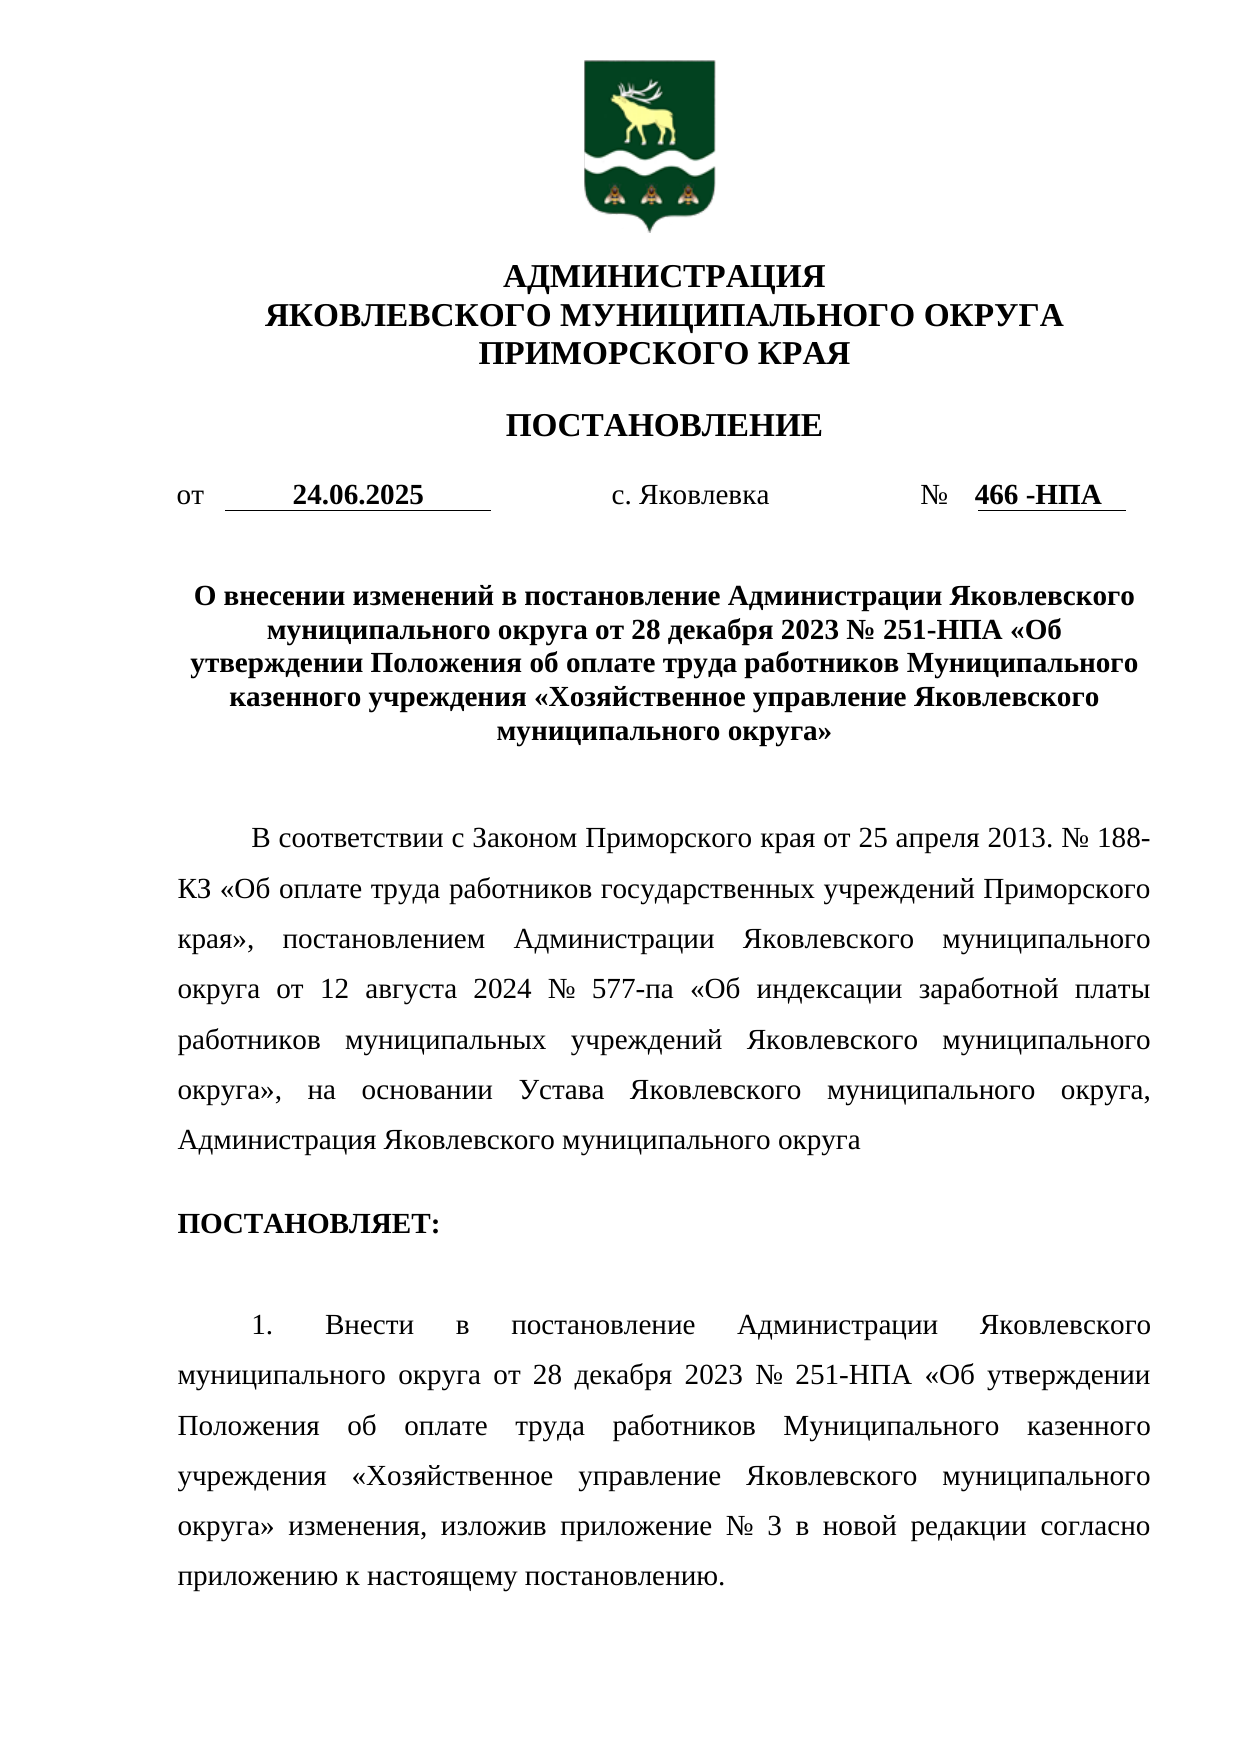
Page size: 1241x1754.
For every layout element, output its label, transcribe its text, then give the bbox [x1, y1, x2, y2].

text 1. Внести в постановление Администрации Яковлевского муниципального округа от 28 декабря 2023 № 251-НПА «Об утверждении Положения об оплате труда работников Муниципального казенного учреждения «Хозяйственное управление Яковлевского муниципального округа» изменения, изложив приложение № 3 в новой редакции согласно приложению к настоящему постановлению. [177, 1307, 1152, 1592]
table_header от [155, 477, 225, 510]
text АДМИНИСТРАЦИЯ [177, 256, 1152, 295]
text О внесении изменений в постановление Администрации Яковлевского муниципального округа от 28 декабря 2023 № 251-НПА «Об утверждении Положения об оплате труда работников Муниципального казенного учреждения «Хозяйственное управление Яковлевского муниципального округа» [177, 578, 1152, 746]
text ПОСТАНОВЛЯЕТ: [177, 1206, 1152, 1240]
table_header с. Яковлевка [491, 477, 889, 510]
text ПРИМОРСКОГО КРАЯ [177, 333, 1152, 371]
table_header № [890, 477, 978, 510]
text В соответствии с Законом Приморского края от 25 апреля 2013. № 188-КЗ «Об оплате труда работников государственных учреждений Приморского края», постановлением Администрации Яковлевского муниципального округа от 12 августа 2024 № 577-па «Об индексации заработной платы работников муниципальных учреждений Яковлевского муниципального округа», на основании Устава Яковлевского муниципального округа, Администрация Яковлевского муниципального округа [177, 821, 1152, 1156]
picture [583, 59, 716, 233]
table_header 466 -НПА [978, 477, 1126, 510]
text ПОСТАНОВЛЕНИЕ [177, 405, 1152, 443]
table_header 24.06.2025 [225, 477, 491, 510]
text ЯКОВЛЕВСКОГО МУНИЦИПАЛЬНОГО ОКРУГА [177, 295, 1152, 333]
